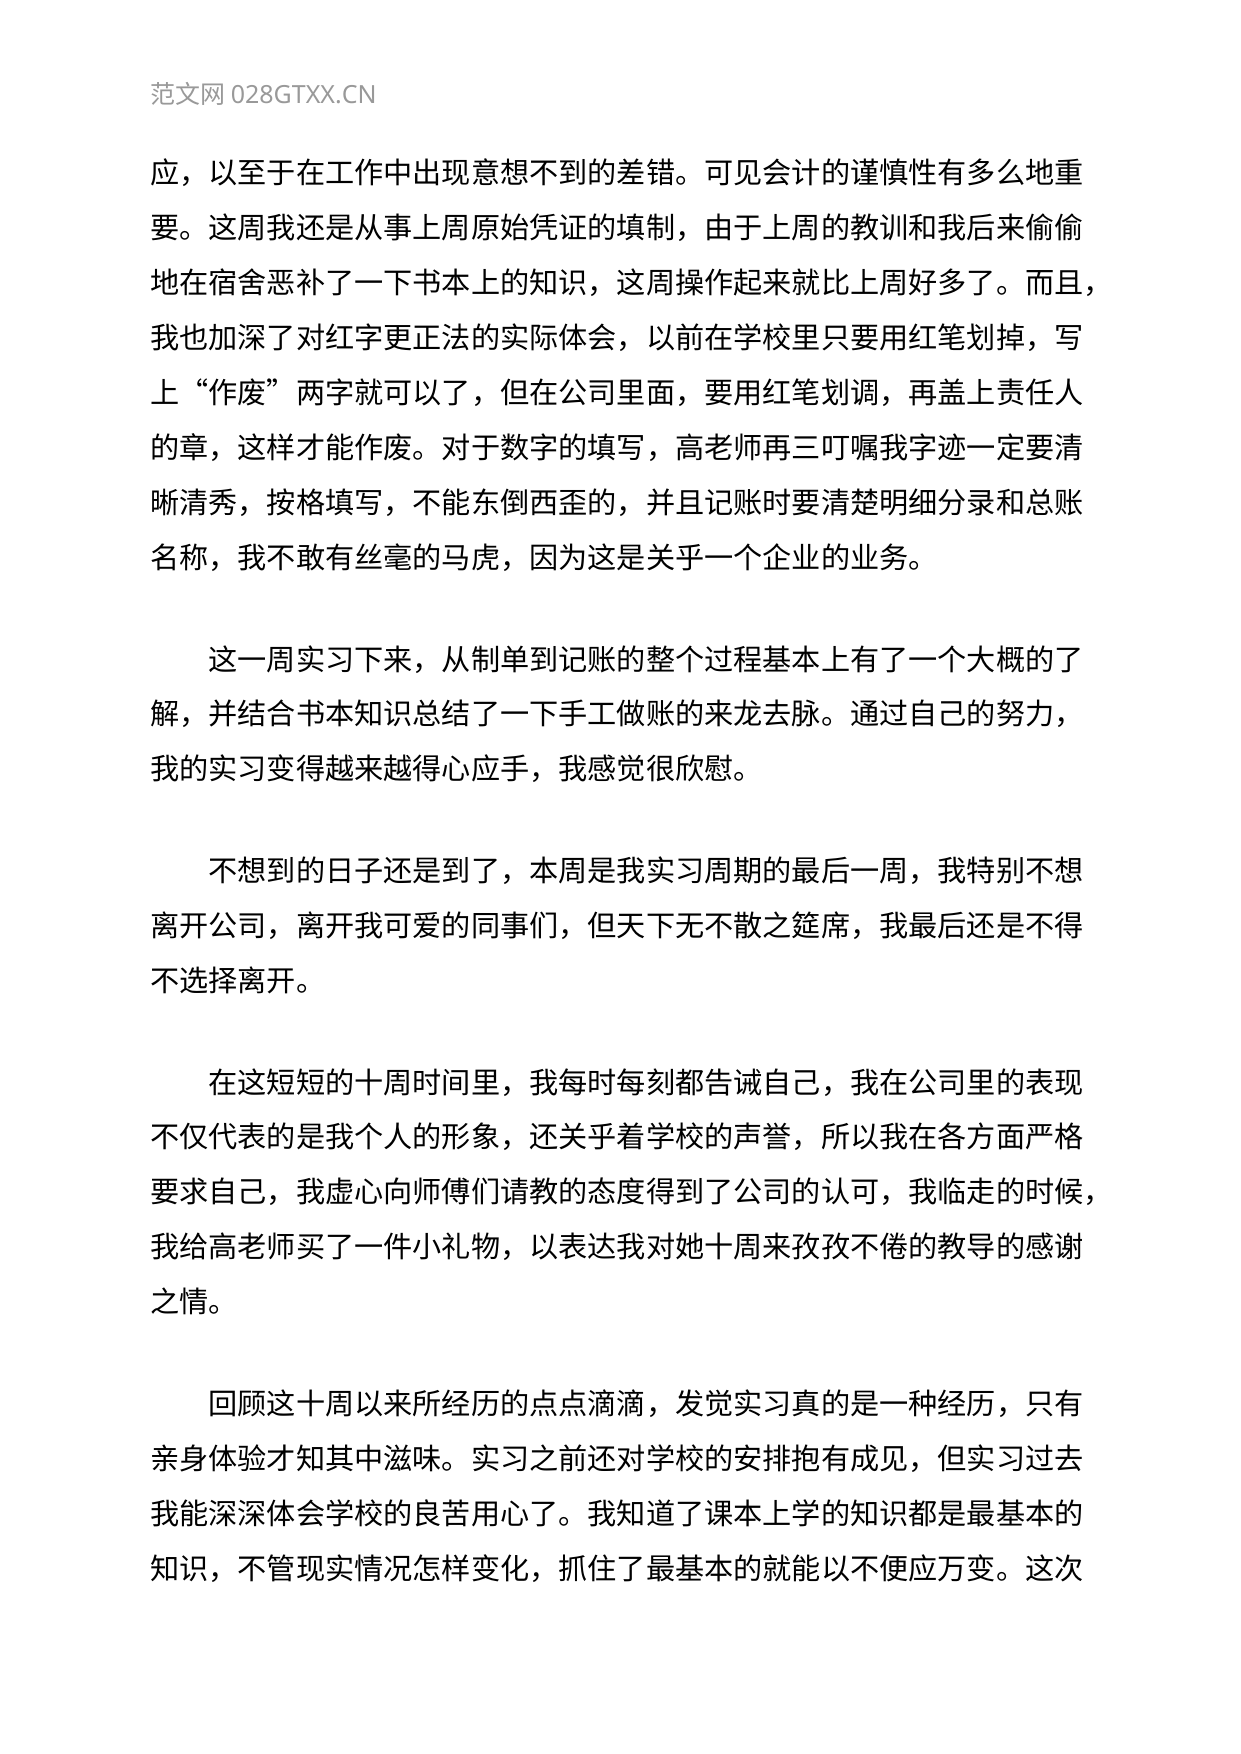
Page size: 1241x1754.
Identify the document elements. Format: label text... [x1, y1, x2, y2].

text 不想到的日子还是到了，本周是我实习周期的最后一周，我特别不想离开公司，离开我可爱的同事们，但天下无不散之筵席，我最后还是不得不选择离开。 [150, 848, 1090, 1000]
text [150, 150, 1090, 577]
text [150, 1381, 1090, 1587]
text 这一周实习下来，从制单到记账的整个过程基本上有了一个大概的了解，并结合书本知识总结了一下手工做账的来龙去脉。通过自己的努力，我的实习变得越来越得心应手，我感觉很欣慰。 [150, 636, 1090, 788]
text 在这短短的十周时间里，我每时每刻都告诫自己，我在公司里的表现不仅代表的是我个人的形象，还关乎着学校的声誉，所以我在各方面严格要求自己，我虚心向师傅们请教的态度得到了公司的认可，我临走的时候，我给高老师买了一件小礼物，以表达我对她十周来孜孜不倦的教导的感谢之情。 [150, 1059, 1090, 1321]
